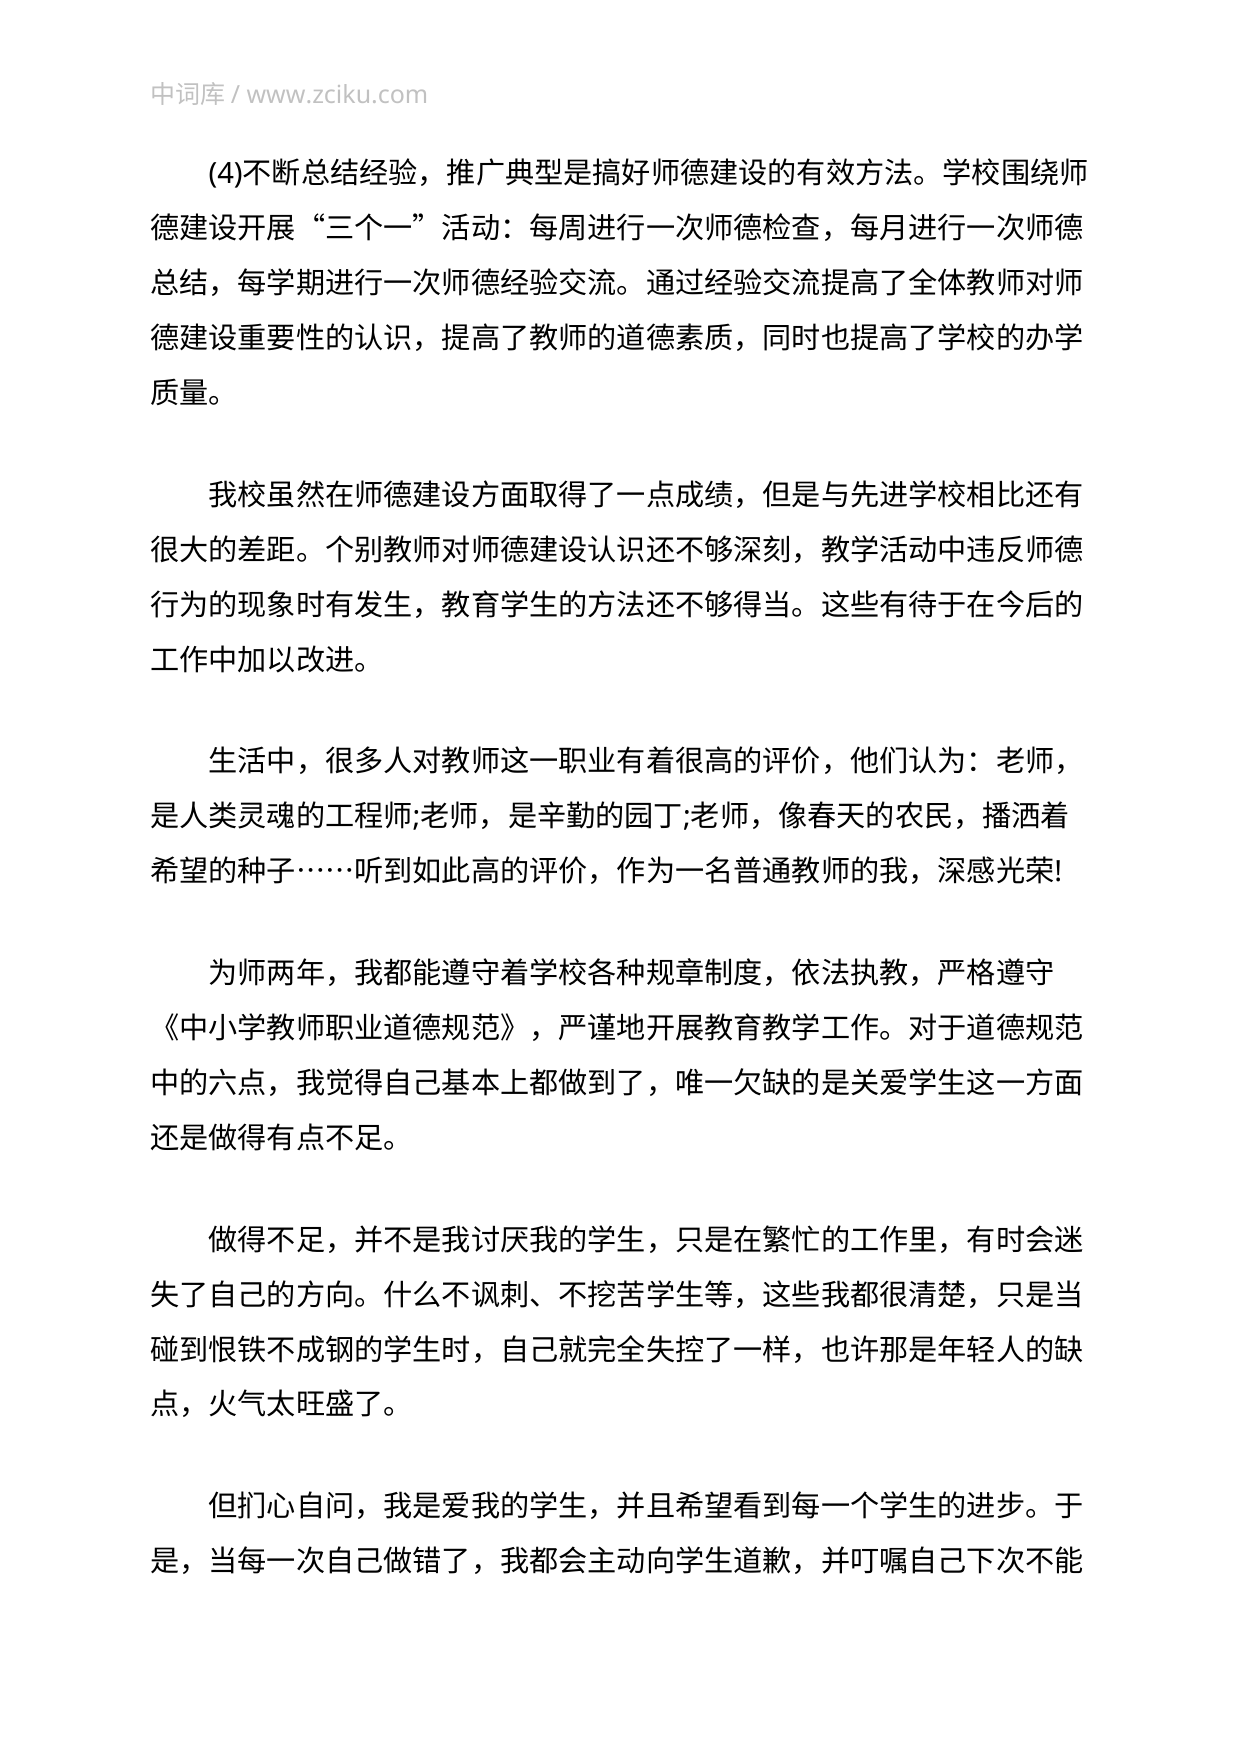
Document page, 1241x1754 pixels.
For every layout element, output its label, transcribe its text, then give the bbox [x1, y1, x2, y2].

text 做得不足，并不是我讨厌我的学生，只是在繁忙的工作里，有时会迷失了自己的方向。什么不讽刺、不挖苦学生等，这些我都很清楚，只是当碰到恨铁不成钢的学生时，自己就完全失控了一样，也许那是年轻人的缺点，火气太旺盛了。 [150, 1216, 1090, 1423]
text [150, 1483, 1090, 1580]
text 生活中，很多人对教师这一职业有着很高的评价，他们认为：老师，是人类灵魂的工程师;老师，是辛勤的园丁;老师，像春天的农民，播洒着希望的种子……听到如此高的评价，作为一名普通教师的我，深感光荣! [150, 738, 1090, 890]
text 为师两年，我都能遵守着学校各种规章制度，依法执教，严格遵守《中小学教师职业道德规范》，严谨地开展教育教学工作。对于道德规范中的六点，我觉得自己基本上都做到了，唯一欠缺的是关爱学生这一方面还是做得有点不足。 [150, 950, 1090, 1157]
text (4)不断总结经验，推广典型是搞好师德建设的有效方法。学校围绕师德建设开展“三个一”活动：每周进行一次师德检查，每月进行一次师德总结，每学期进行一次师德经验交流。通过经验交流提高了全体教师对师德建设重要性的认识，提高了教师的道德素质，同时也提高了学校的办学质量。 [150, 150, 1090, 412]
text 我校虽然在师德建设方面取得了一点成绩，但是与先进学校相比还有很大的差距。个别教师对师德建设认识还不够深刻，教学活动中违反师德行为的现象时有发生，教育学生的方法还不够得当。这些有待于在今后的工作中加以改进。 [150, 471, 1090, 678]
